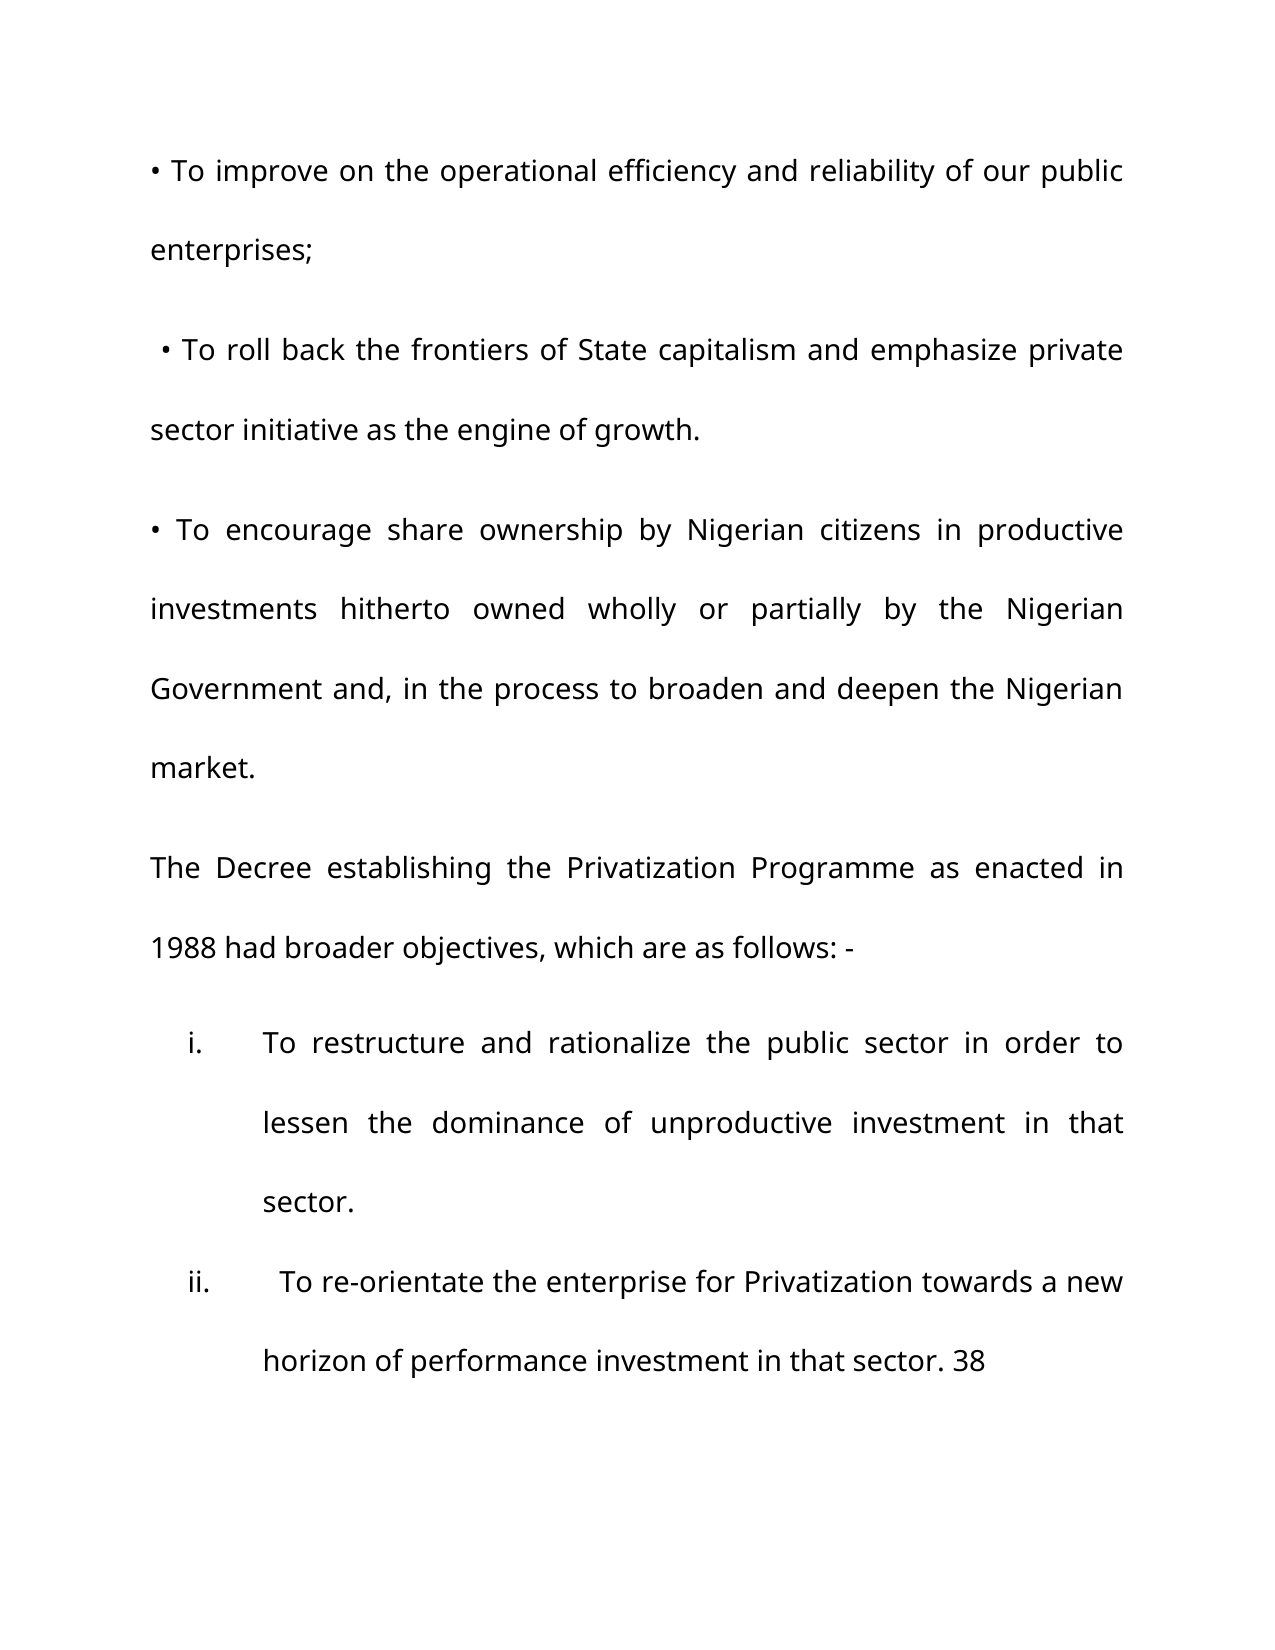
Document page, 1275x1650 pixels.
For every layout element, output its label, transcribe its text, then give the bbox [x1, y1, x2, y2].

text • To encourage share ownership by Nigerian citizens in productive investments hitherto owned wholly or partially by the Nigerian Government and, in the process to broaden and deepen the Nigerian market. [150, 509, 1125, 787]
text • To improve on the operational efficiency and reliability of our public enterprises; [150, 150, 1125, 269]
list To re-orientate the enterprise for Privatization towards a new horizon of performance investment in that sector. 38 [187, 1261, 1125, 1380]
list To restructure and rationalize the public sector in order to lessen the dominance of unproductive investment in that sector. [187, 1023, 1125, 1221]
text • To roll back the frontiers of State capitalism and emphasize private sector initiative as the engine of growth. [150, 329, 1125, 449]
text The Decree establishing the Privatization Programme as enacted in 1988 had broader objectives, which are as follows: - [150, 847, 1125, 967]
